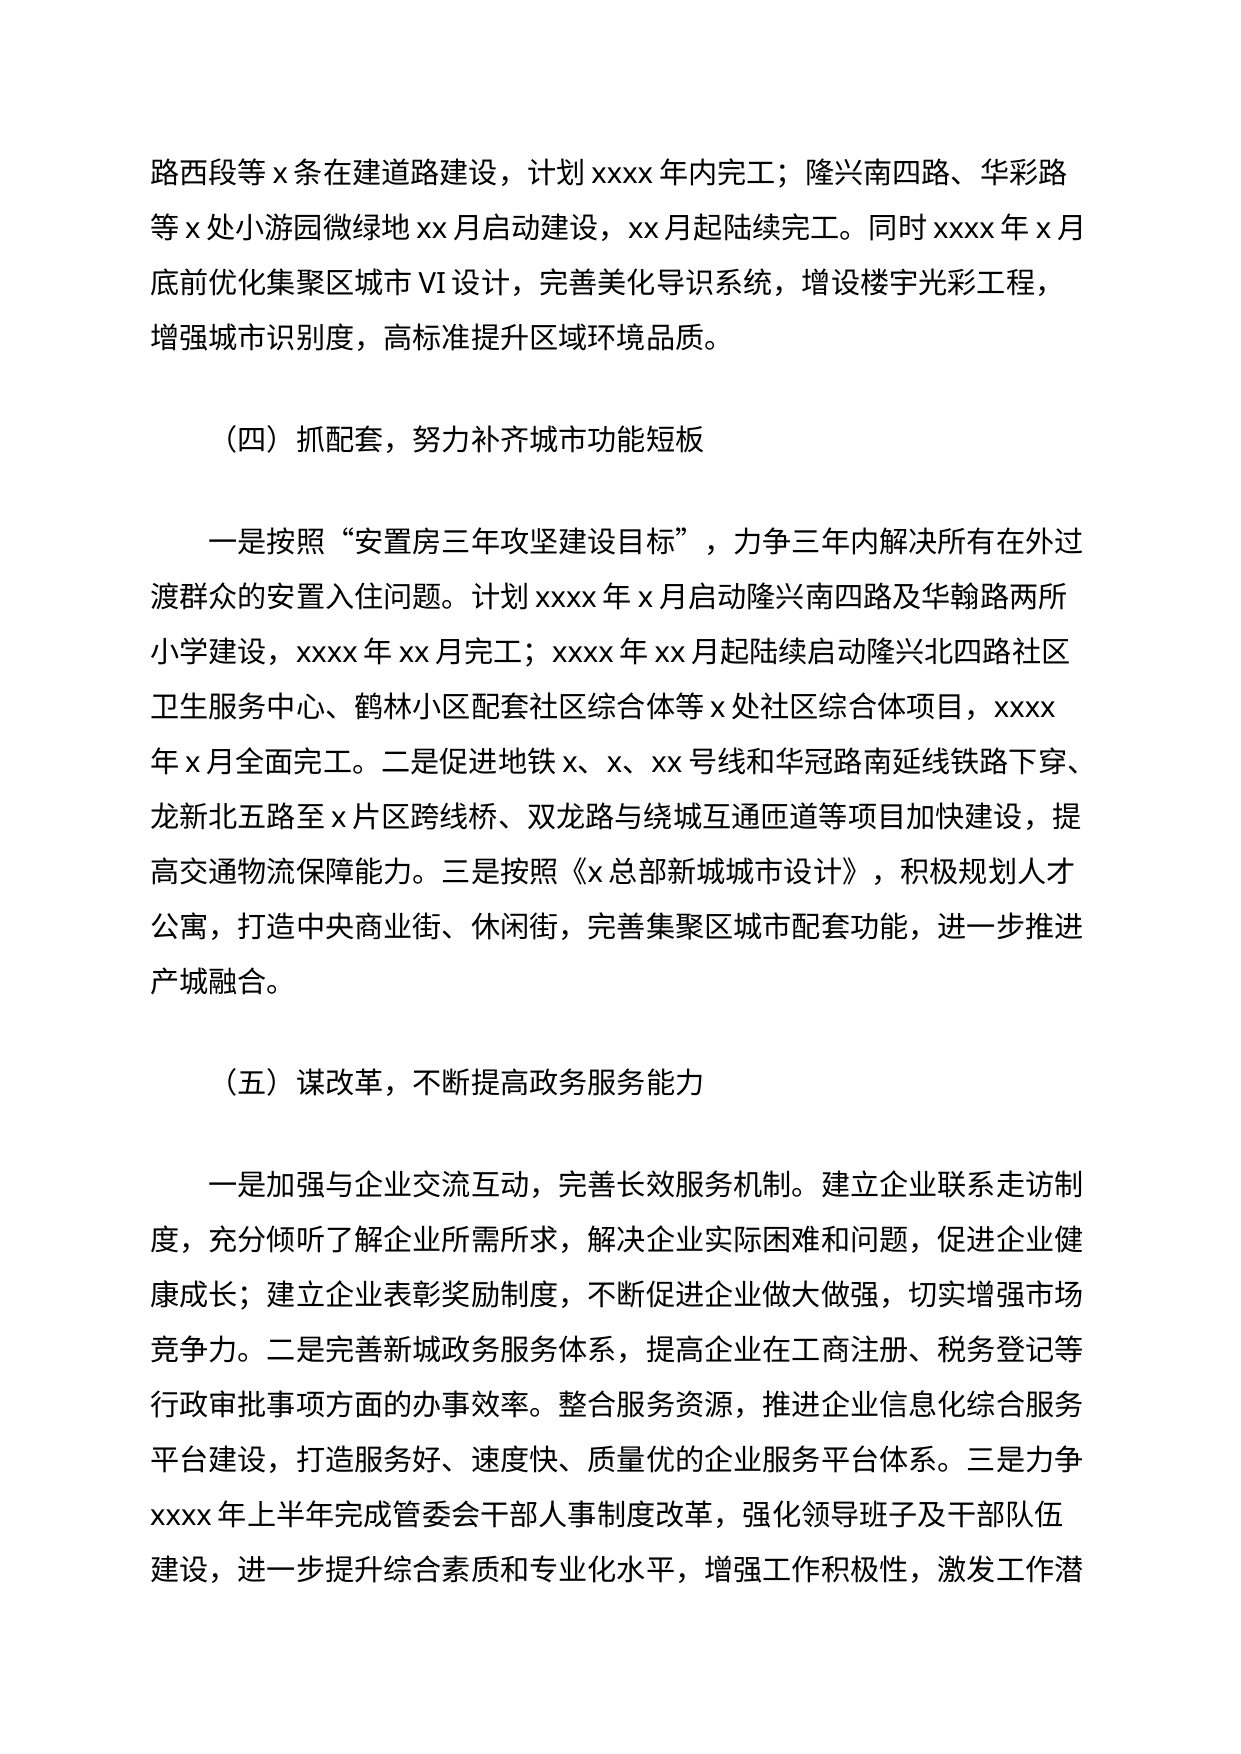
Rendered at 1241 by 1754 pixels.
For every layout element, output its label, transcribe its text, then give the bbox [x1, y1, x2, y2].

text （五）谋改革，不断提高政务服务能力 [150, 1060, 1090, 1102]
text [150, 1162, 1090, 1588]
text （四）抓配套，努力补齐城市功能短板 [150, 417, 1090, 459]
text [150, 150, 1090, 357]
text 一是按照“安置房三年攻坚建设目标”，力争三年内解决所有在外过渡群众的安置入住问题。计划xxxx年x月启动隆兴南四路及华翰路两所小学建设，xxxx年xx月完工；xxxx年xx月起陆续启动隆兴北四路社区卫生服务中心、鹤林小区配套社区综合体等x处社区综合体项目，xxxx年x月全面完工。二是促进地铁x、x、xx号线和华冠路南延线铁路下穿、龙新北五路至x片区跨线桥、双龙路与绕城互通匝道等项目加快建设，提高交通物流保障能力。三是按照《x总部新城城市设计》，积极规划人才公寓，打造中央商业街、休闲街，完善集聚区城市配套功能，进一步推进产城融合。 [150, 518, 1090, 1001]
